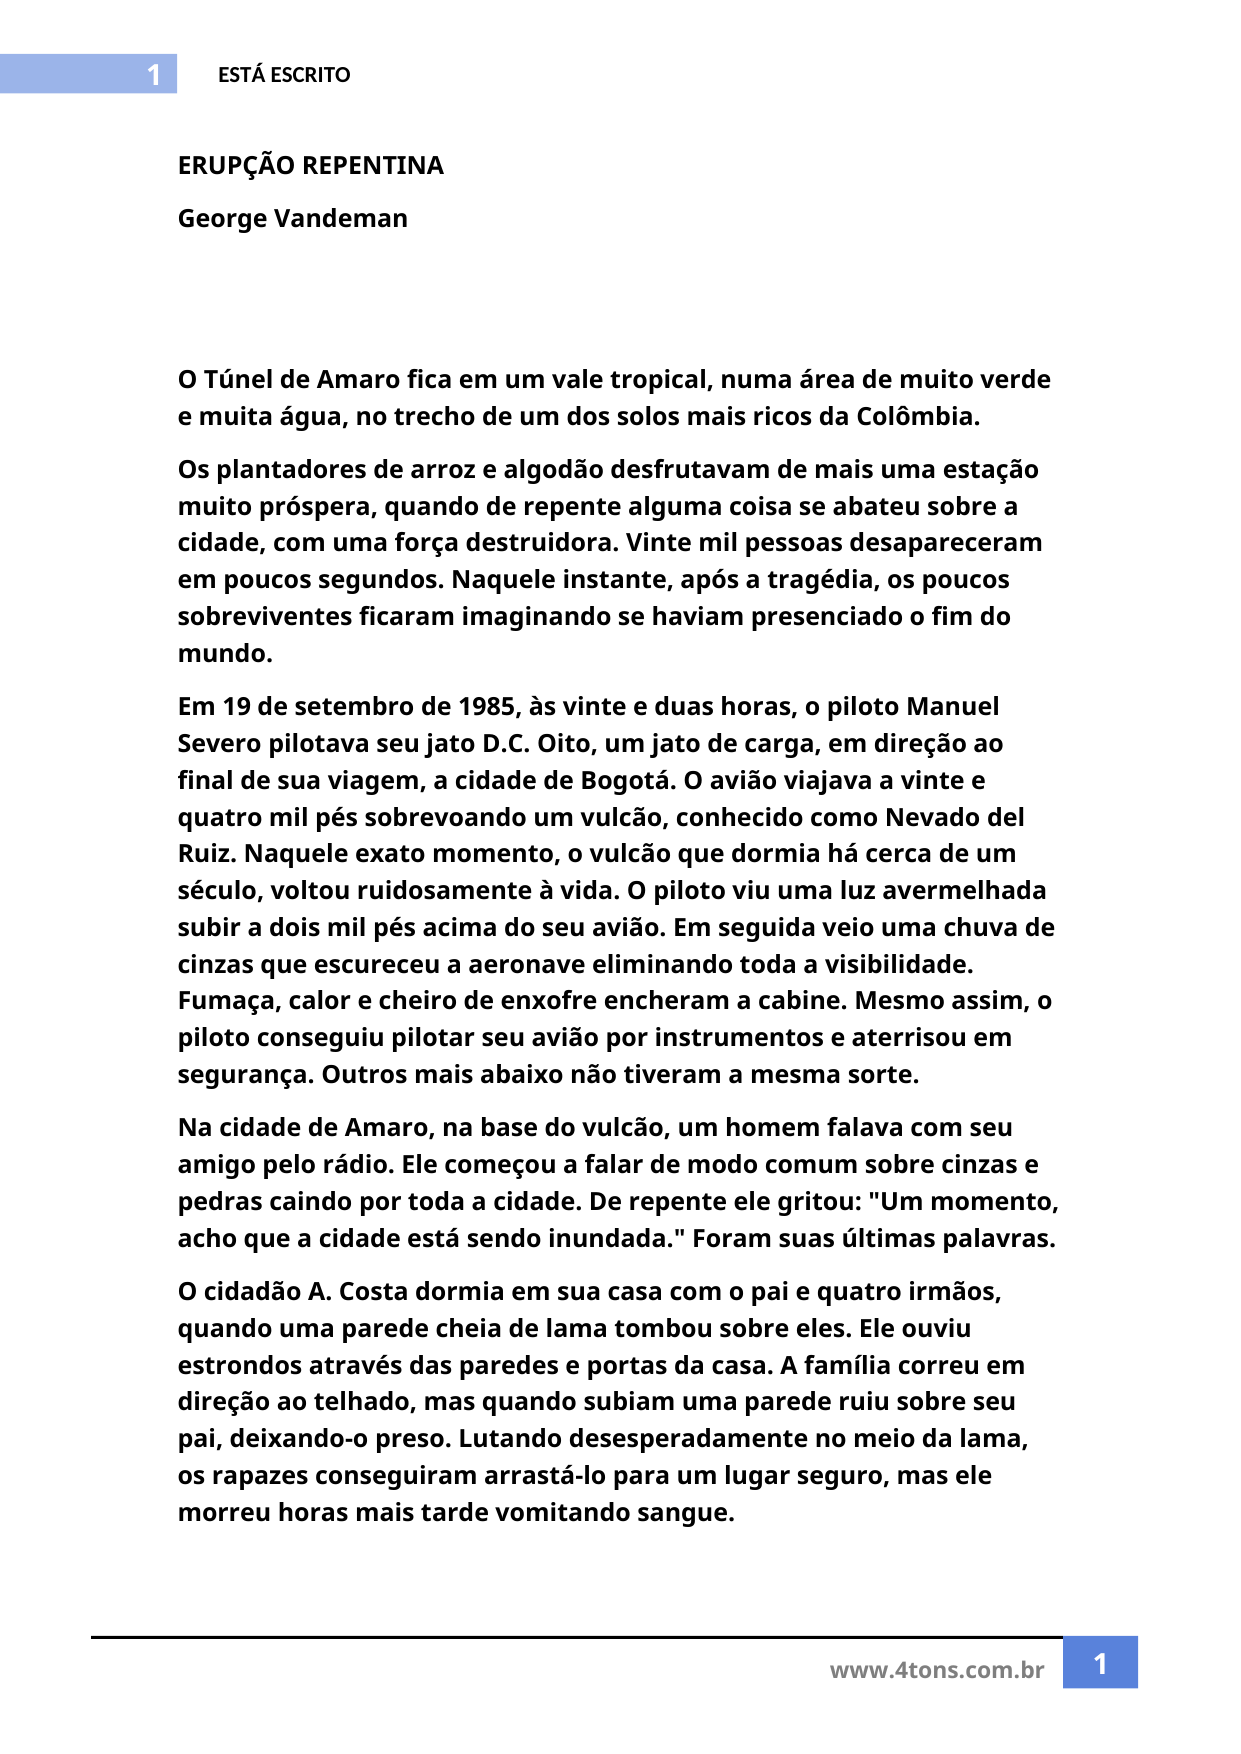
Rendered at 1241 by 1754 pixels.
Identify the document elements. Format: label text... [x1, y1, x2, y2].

text O cidadão A. Costa dormia em sua casa com o pai e quatro irmãos, quando uma parede cheia de lama tombou sobre eles. Ele ouviu estrondos através das paredes e portas da casa. A família correu em direção ao telhado, mas quando subiam uma parede ruiu sobre seu pai, deixando-o preso. Lutando desesperadamente no meio da lama, os rapazes conseguiram arrastá-lo para um lugar seguro, mas ele morreu horas mais tarde vomitando sangue. [177, 1274, 1063, 1528]
text ERUPÇÃO REPENTINA [177, 148, 1063, 182]
text O Túnel de Amaro fica em um vale tropical, numa área de muito verde e muita água, no trecho de um dos solos mais ricos da Colômbia. [177, 361, 1063, 432]
text Na cidade de Amaro, na base do vulcão, um homem falava com seu amigo pelo rádio. Ele começou a falar de modo comum sobre cinzas e pedras caindo por toda a cidade. De repente ele gritou: "Um momento, acho que a cidade está sendo inundada." Foram suas últimas palavras. [177, 1110, 1063, 1254]
text Em 19 de setembro de 1985, às vinte e duas horas, o piloto Manuel Severo pilotava seu jato D.C. Oito, um jato de carga, em direção ao final de sua viagem, a cidade de Bogotá. O avião viajava a vinte e quatro mil pés sobrevoando um vulcão, conhecido como Nevado del Ruiz. Naquele exato momento, o vulcão que dormia há cerca de um século, voltou ruidosamente à vida. O piloto viu uma luz avermelhada subir a dois mil pés acima do seu avião. Em seguida veio uma chuva de cinzas que escureceu a aeronave eliminando toda a visibilidade. Fumaça, calor e cheiro de enxofre encheram a cabine. Mesmo assim, o piloto conseguiu pilotar seu avião por instrumentos e aterrisou em segurança. Outros mais abaixo não tiveram a mesma sorte. [177, 689, 1063, 1091]
text George Vandeman [177, 201, 1063, 235]
text Os plantadores de arroz e algodão desfrutavam de mais uma estação muito próspera, quando de repente alguma coisa se abateu sobre a cidade, com uma força destruidora. Vinte mil pessoas desapareceram em poucos segundos. Naquele instante, após a tragédia, os poucos sobreviventes ficaram imaginando se haviam presenciado o fim do mundo. [177, 452, 1063, 669]
